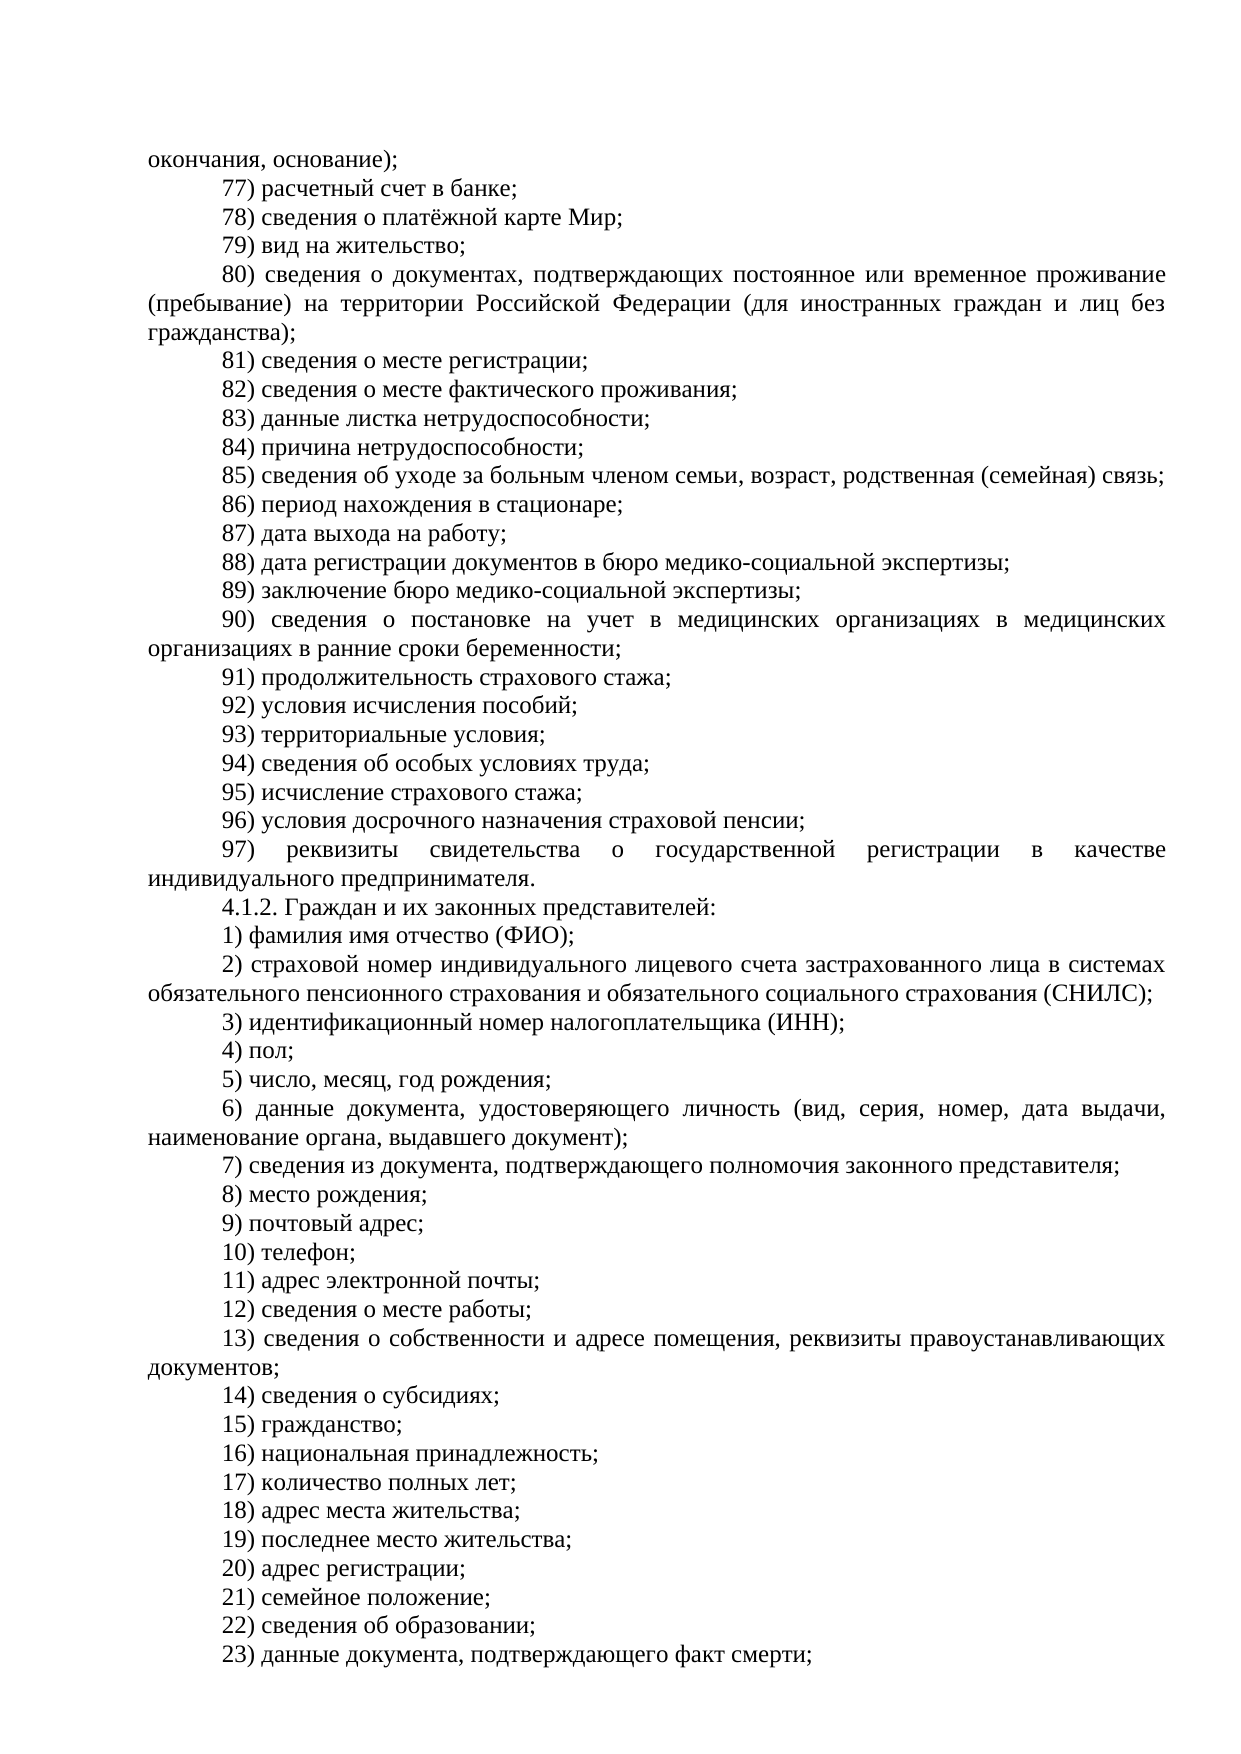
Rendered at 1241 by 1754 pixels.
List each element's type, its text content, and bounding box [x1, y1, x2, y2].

text 86) период нахождения в стационаре; [148, 489, 1167, 518]
text 8) место рождения; [148, 1179, 1167, 1208]
text 13) сведения о собственности и адресе помещения, реквизиты правоустанавливающих документов; [148, 1323, 1167, 1381]
text 93) территориальные условия; [148, 719, 1167, 748]
text 97) реквизиты свидетельства о государственной регистрации в качестве индивидуального предпринимателя. [148, 834, 1167, 892]
text 6) данные документа, удостоверяющего личность (вид, серия, номер, дата выдачи, наименование органа, выдавшего документ); [148, 1093, 1167, 1151]
text 87) дата выхода на работу; [148, 518, 1167, 547]
text 20) адрес регистрации; [148, 1553, 1167, 1582]
text 14) сведения о субсидиях; [148, 1381, 1167, 1409]
text 7) сведения из документа, подтверждающего полномочия законного представителя; [148, 1151, 1167, 1179]
text 12) сведения о месте работы; [148, 1294, 1167, 1323]
text 90) сведения о постановке на учет в медицинских организациях в медицинских организациях в ранние сроки беременности; [148, 604, 1167, 662]
text 15) гражданство; [148, 1409, 1167, 1438]
text 16) национальная принадлежность; [148, 1438, 1167, 1467]
text 89) заключение бюро медико-социальной экспертизы; [148, 576, 1167, 604]
text 2) страховой номер индивидуального лицевого счета застрахованного лица в системах обязательного пенсионного страхования и обязательного социального страхования (СНИЛС); [148, 949, 1167, 1007]
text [148, 144, 1167, 173]
text 22) сведения об образовании; [148, 1611, 1167, 1639]
text 80) сведения о документах, подтверждающих постоянное или временное проживание (пребывание) на территории Российской Федерации (для иностранных граждан и лиц без гражданства); [148, 259, 1167, 346]
text 17) количество полных лет; [148, 1467, 1167, 1496]
text 96) условия досрочного назначения страховой пенсии; [148, 806, 1167, 834]
text 82) сведения о месте фактического проживания; [148, 374, 1167, 403]
text 81) сведения о месте регистрации; [148, 346, 1167, 374]
text 84) причина нетрудоспособности; [148, 432, 1167, 461]
text 19) последнее место жительства; [148, 1524, 1167, 1553]
text 92) условия исчисления пособий; [148, 691, 1167, 719]
text 94) сведения об особых условиях труда; [148, 748, 1167, 777]
text 78) сведения о платёжной карте Мир; [148, 202, 1167, 231]
text 83) данные листка нетрудоспособности; [148, 403, 1167, 432]
text 21) семейное положение; [148, 1582, 1167, 1611]
text 1) фамилия имя отчество (ФИО); [148, 921, 1167, 949]
text 3) идентификационный номер налогоплательщика (ИНН); [148, 1007, 1167, 1036]
text 4) пол; [148, 1036, 1167, 1064]
text 79) вид на жительство; [148, 231, 1167, 259]
text 85) сведения об уходе за больным членом семьи, возраст, родственная (семейная) связь; [148, 461, 1167, 489]
text 18) адрес места жительства; [148, 1496, 1167, 1524]
text 5) число, месяц, год рождения; [148, 1064, 1167, 1093]
text 10) телефон; [148, 1237, 1167, 1266]
text 88) дата регистрации документов в бюро медико-социальной экспертизы; [148, 547, 1167, 576]
text 91) продолжительность страхового стажа; [148, 662, 1167, 691]
text 11) адрес электронной почты; [148, 1266, 1167, 1294]
text 77) расчетный счет в банке; [148, 173, 1167, 202]
text 9) почтовый адрес; [148, 1208, 1167, 1237]
text 95) исчисление страхового стажа; [148, 777, 1167, 806]
text 23) данные документа, подтверждающего факт смерти; [148, 1639, 1167, 1668]
text 4.1.2. Граждан и их законных представителей: [148, 892, 1167, 921]
